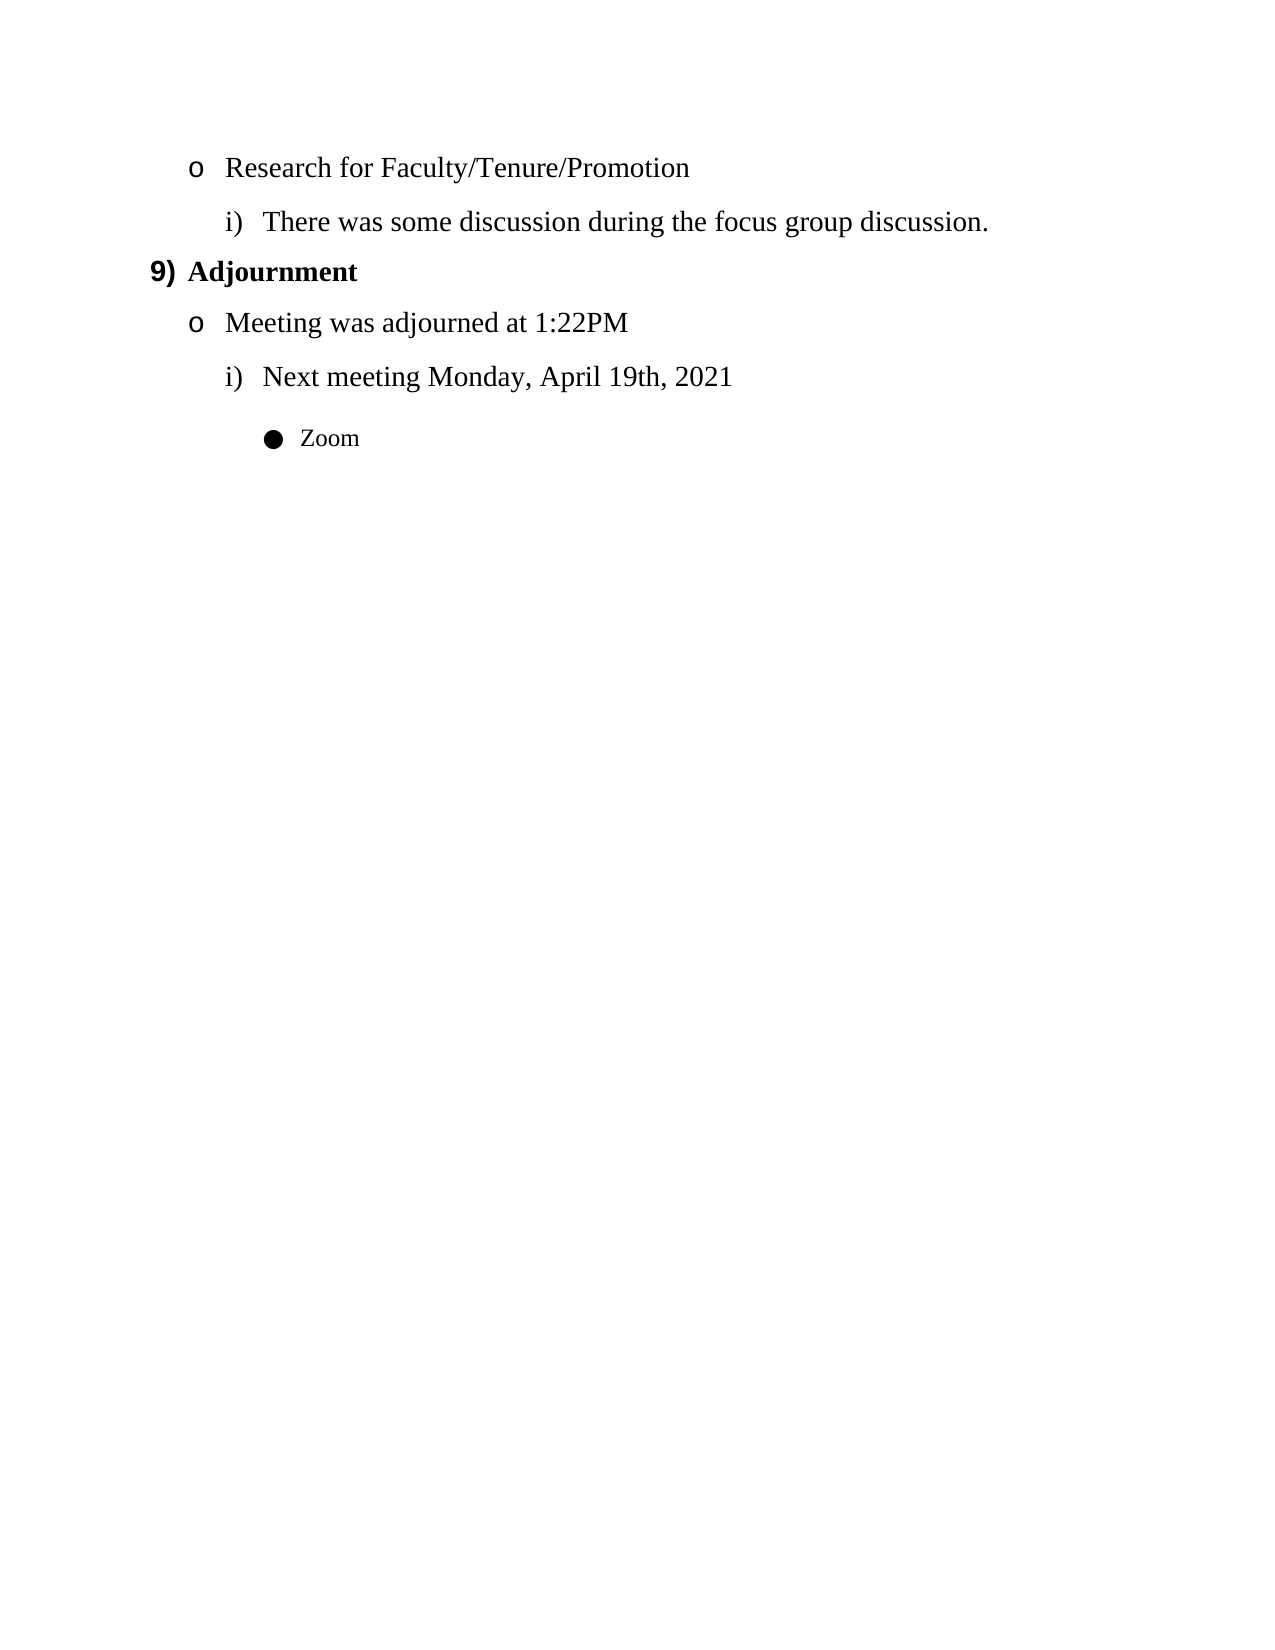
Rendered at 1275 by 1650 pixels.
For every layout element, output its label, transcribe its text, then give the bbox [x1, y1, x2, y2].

list Next meeting Monday, April 19th, 2021 [225, 359, 1125, 392]
list Meeting was adjourned at 1:22PM [187, 305, 1125, 341]
list Zoom [262, 409, 1125, 460]
list Adjournment [150, 254, 1125, 288]
list Research for Faculty/Tenure/Promotion [187, 150, 1125, 186]
list There was some discussion during the focus group discussion. [225, 204, 1125, 238]
